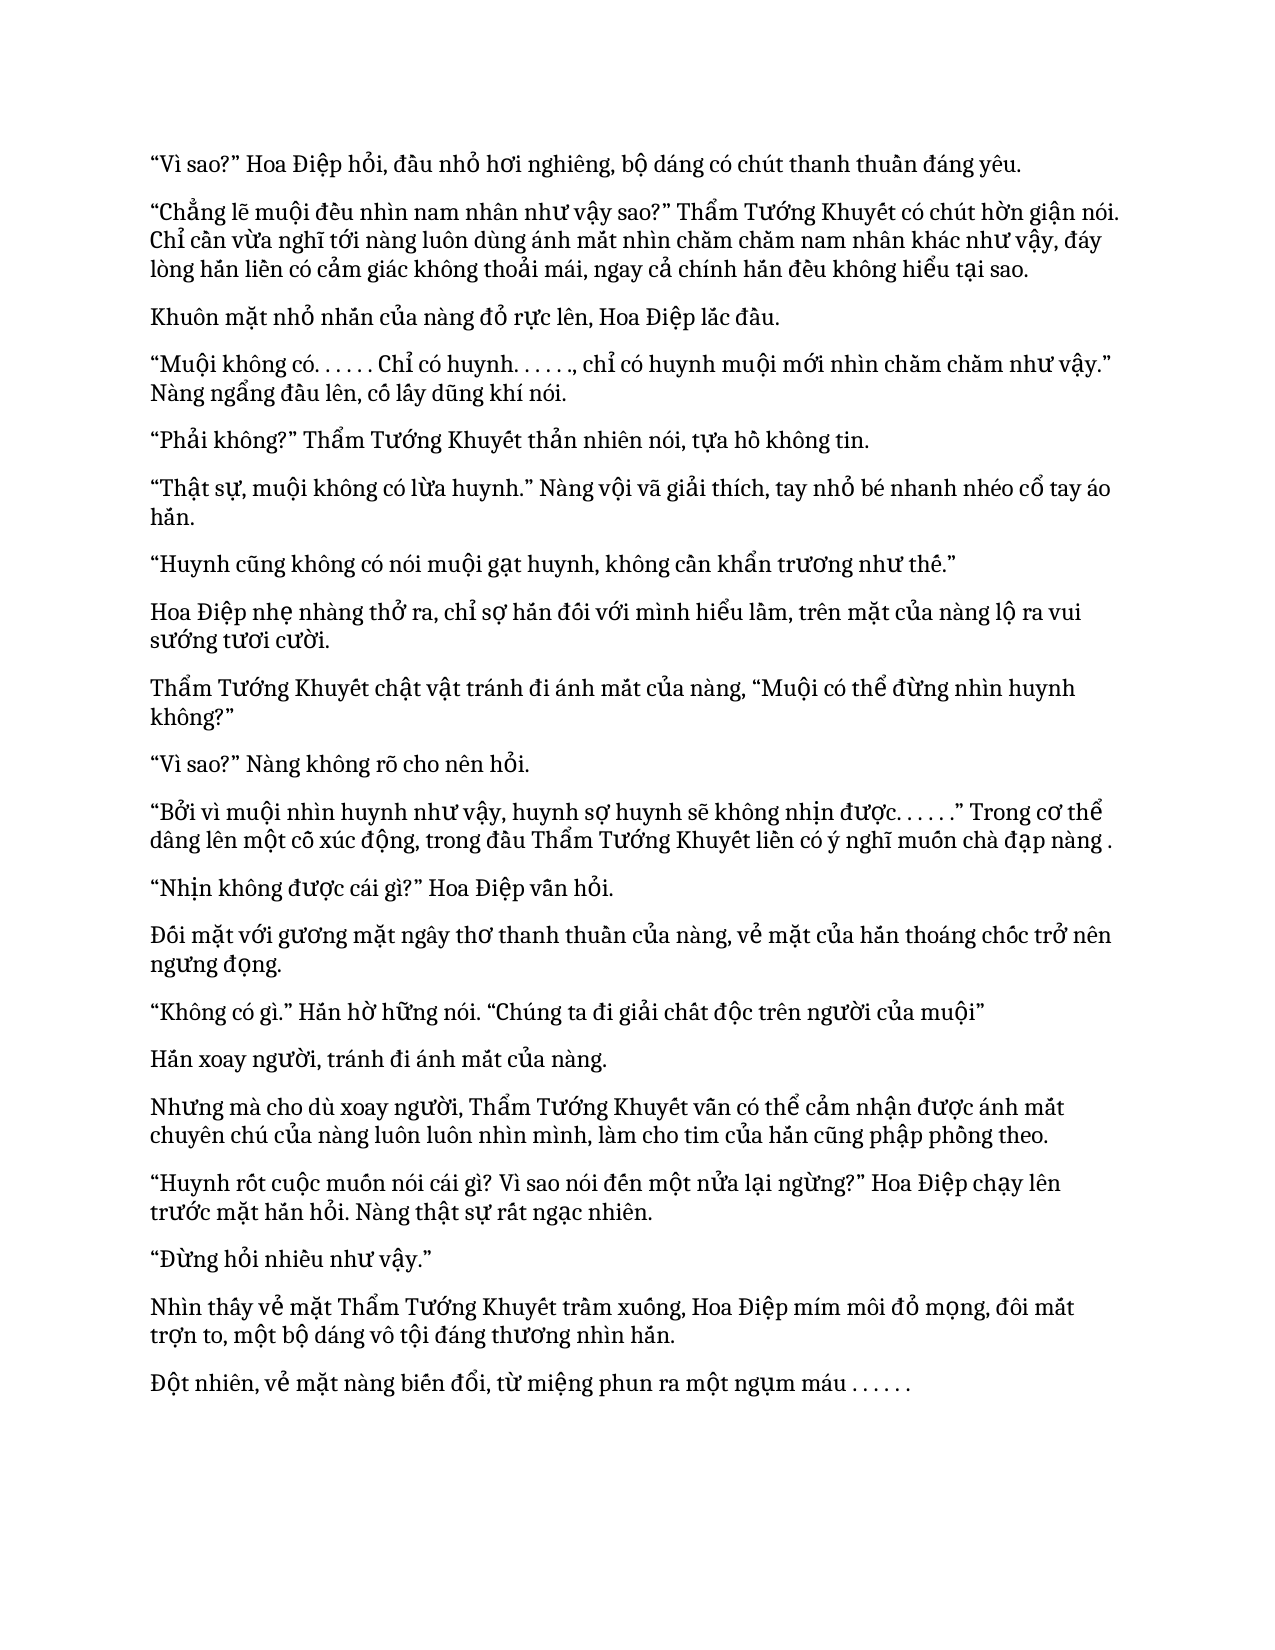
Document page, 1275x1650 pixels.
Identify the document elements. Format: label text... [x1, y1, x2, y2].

text “Chẳng lẽ muội đều nhìn nam nhân như vậy sao?” Thẩm Tướng Khuyết có chút hờn giận nói. Chỉ cần vừa nghĩ tới nàng luôn dùng ánh mắt nhìn chằm chằm nam nhân khác như vậy, đáy lòng hắn liền có cảm giác không thoải mái, ngay cả chính hắn đều không hiểu tại sao. [150, 197, 1125, 284]
text “Vì sao?” Nàng không rõ cho nên hỏi. [150, 750, 1125, 779]
text Nhưng mà cho dù xoay người, Thẩm Tướng Khuyết vẫn có thể cảm nhận được ánh mắt chuyên chú của nàng luôn luôn nhìn mình, làm cho tim của hắn cũng phập phồng theo. [150, 1092, 1125, 1150]
text “Huynh rốt cuộc muốn nói cái gì? Vì sao nói đến một nửa lại ngừng?” Hoa Điệp chạy lên trước mặt hắn hỏi. Nàng thật sự rất ngạc nhiên. [150, 1169, 1125, 1226]
text Khuôn mặt nhỏ nhắn của nàng đỏ rực lên, Hoa Điệp lắc đầu. [150, 302, 1125, 331]
text “Không có gì.” Hắn hờ hững nói. “Chúng ta đi giải chất độc trên người của muội” [150, 997, 1125, 1026]
text “Phải không?” Thẩm Tướng Khuyết thản nhiên nói, tựa hồ không tin. [150, 426, 1125, 455]
text Hắn xoay người, tránh đi ánh mắt của nàng. [150, 1045, 1125, 1074]
text Hoa Điệp nhẹ nhàng thở ra, chỉ sợ hắn đối với mình hiểu lầm, trên mặt của nàng lộ ra vui sướng tươi cười. [150, 597, 1125, 655]
text Nhìn thấy vẻ mặt Thẩm Tướng Khuyết trầm xuống, Hoa Điệp mím môi đỏ mọng, đôi mắt trợn to, một bộ dáng vô tội đáng thương nhìn hắn. [150, 1292, 1125, 1350]
text “Nhịn không được cái gì?” Hoa Điệp vẫn hỏi. [150, 874, 1125, 902]
text “Muội không có. . . . . . Chỉ có huynh. . . . . ., chỉ có huynh muội mới nhìn chằm chằm như vậy.” Nàng ngẩng đầu lên, cố lấy dũng khí nói. [150, 350, 1125, 407]
text “Huynh cũng không có nói muội gạt huynh, không cần khẩn trương như thế.” [150, 550, 1125, 579]
text “Thật sự, muội không có lừa huynh.” Nàng vội vã giải thích, tay nhỏ bé nhanh nhéo cổ tay áo hắn. [150, 474, 1125, 531]
text “Vì sao?” Hoa Điệp hỏi, đầu nhỏ hơi nghiêng, bộ dáng có chút thanh thuần đáng yêu. [150, 150, 1125, 179]
text Thẩm Tướng Khuyết chật vật tránh đi ánh mắt của nàng, “Muội có thể đừng nhìn huynh không?” [150, 674, 1125, 731]
text Đối mặt với gương mặt ngây thơ thanh thuần của nàng, vẻ mặt của hắn thoáng chốc trở nên ngưng đọng. [150, 921, 1125, 979]
text Đột nhiên, vẻ mặt nàng biến đổi, từ miệng phun ra một ngụm máu . . . . . . [150, 1369, 1125, 1397]
text “Bởi vì muội nhìn huynh như vậy, huynh sợ huynh sẽ không nhịn được. . . . . .” Trong cơ thể dâng lên một cỗ xúc động, trong đầu Thẩm Tướng Khuyết liền có ý nghĩ muốn chà đạp nàng . [150, 797, 1125, 855]
text “Đừng hỏi nhiều như vậy.” [150, 1245, 1125, 1274]
